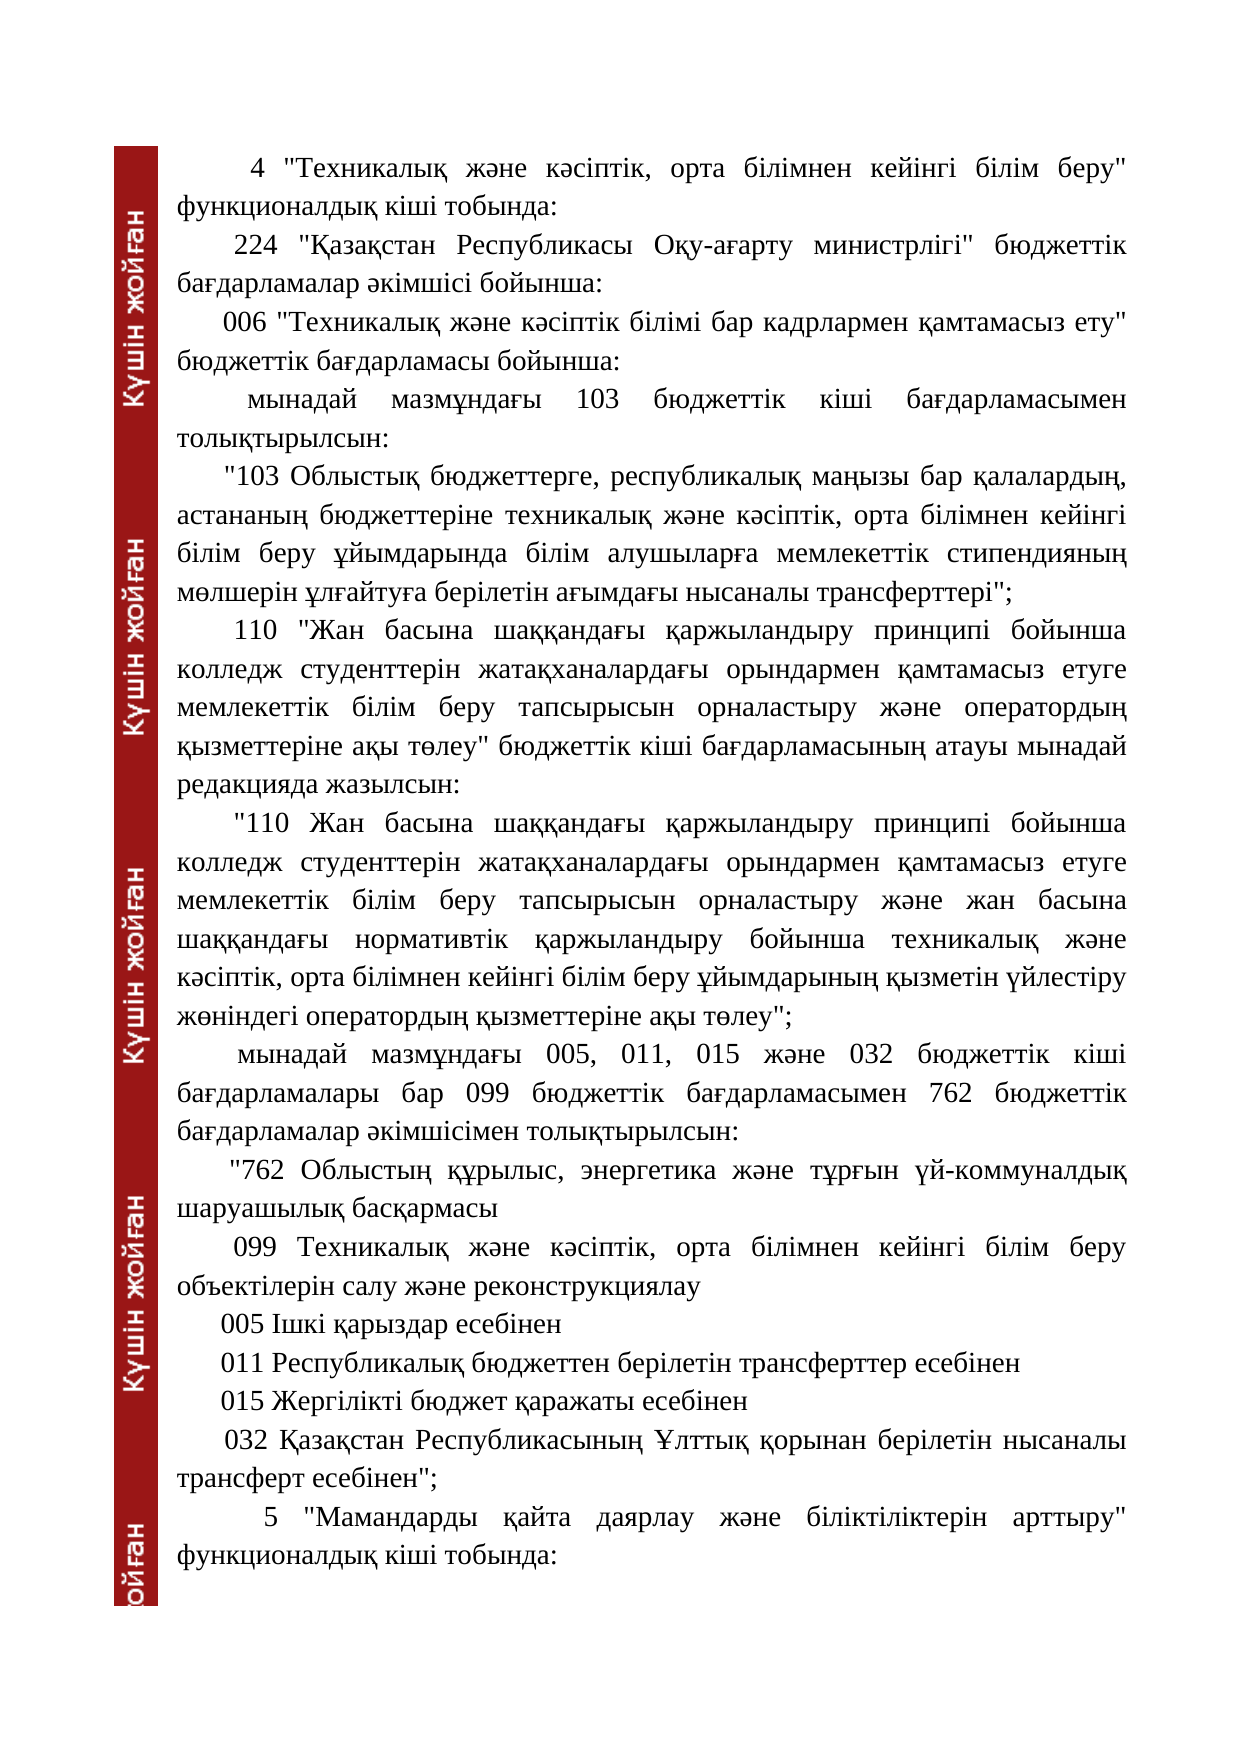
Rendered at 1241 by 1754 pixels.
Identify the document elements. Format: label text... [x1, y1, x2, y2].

text мынадай мазмұндағы 005, 011, 015 және 032 бюджеттік кіші бағдарламалары бар 099 бюджеттік бағдарламасымен 762 бюджеттік бағдарламалар әкімшісімен толықтырылсын: [112, 1036, 1128, 1147]
picture [114, 1301, 158, 1306]
text 110 "Жан басына шаққандағы қаржыландыру принципі бойынша колледж студенттерін жатақханалардағы орындармен қамтамасыз етуге мемлекеттік білім беру тапсырысын орналастыру және оператордың қызметтеріне ақы төлеу" бюджеттік кіші бағдарламасының атауы мынадай редакцияда жазылсын: [112, 612, 1128, 800]
picture [114, 1224, 158, 1229]
picture [114, 146, 158, 150]
text 011 Республикалық бюджеттен берілетін трансферттер есебiнен [112, 1345, 1128, 1378]
picture [114, 453, 158, 458]
picture [114, 1031, 158, 1036]
picture [114, 299, 158, 304]
picture [114, 222, 158, 227]
picture [114, 376, 158, 381]
text 015 Жергілікті бюджет қаражаты есебінен [112, 1383, 1128, 1417]
picture [114, 1378, 158, 1383]
picture [114, 1340, 158, 1345]
text 032 Қазақстан Республикасының Ұлттық қорынан берілетін нысаналы трансферт есебінен"; [112, 1422, 1128, 1494]
text "103 Облыстық бюджеттерге, республикалық маңызы бар қалалардың, астананың бюджеттеріне техникалық және кәсіптік, орта білімнен кейінгі білім беру ұйымдарында білім алушыларға мемлекеттік стипендияның мөлшерін ұлғайтуға берілетін ағымдағы нысаналы трансферттері"; [112, 458, 1128, 607]
text 099 Техникалық және кәсіптік, орта білімнен кейінгі білім беру объектілерін салу және реконструкциялау [112, 1229, 1128, 1301]
picture [114, 800, 158, 805]
text 224 "Қазақстан Республикасы Оқу-ағарту министрлігі" бюджеттік бағдарламалар әкімшісі бойынша: [112, 227, 1128, 299]
text 5 "Мамандарды қайта даярлау және біліктіліктерін арттыру" функционалдық кіші тобында: [112, 1499, 1128, 1571]
text "110 Жан басына шаққандағы қаржыландыру принципі бойынша колледж студенттерін жатақханалардағы орындармен қамтамасыз етуге мемлекеттік білім беру тапсырысын орналастыру және жан басына шаққандағы нормативтік қаржыландыру бойынша техникалық және кәсіптік, орта білімнен кейінгі білім беру ұйымдарының қызметін үйлестіру жөніндегі оператордың қызметтеріне ақы төлеу"; [112, 805, 1128, 1031]
picture [114, 1571, 158, 1606]
text мынадай мазмұндағы 103 бюджеттік кіші бағдарламасымен толықтырылсын: [112, 381, 1128, 453]
picture [114, 607, 158, 612]
picture [114, 1417, 158, 1422]
picture [114, 1147, 158, 1152]
text 005 Ішкі қарыздар есебінен [112, 1306, 1128, 1340]
text 4 "Техникалық және кәсіптік, орта білімнен кейінгі білім беру" функционалдық кіші тобында: [112, 150, 1128, 222]
text 006 "Техникалық және кәсіптік білімі бар кадрлармен қамтамасыз ету" бюджеттік бағдарламасы бойынша: [112, 304, 1128, 376]
text "762 Облыстың құрылыс, энергетика және тұрғын үй-коммуналдық шаруашылық басқармасы [112, 1152, 1128, 1224]
picture [114, 1494, 158, 1499]
